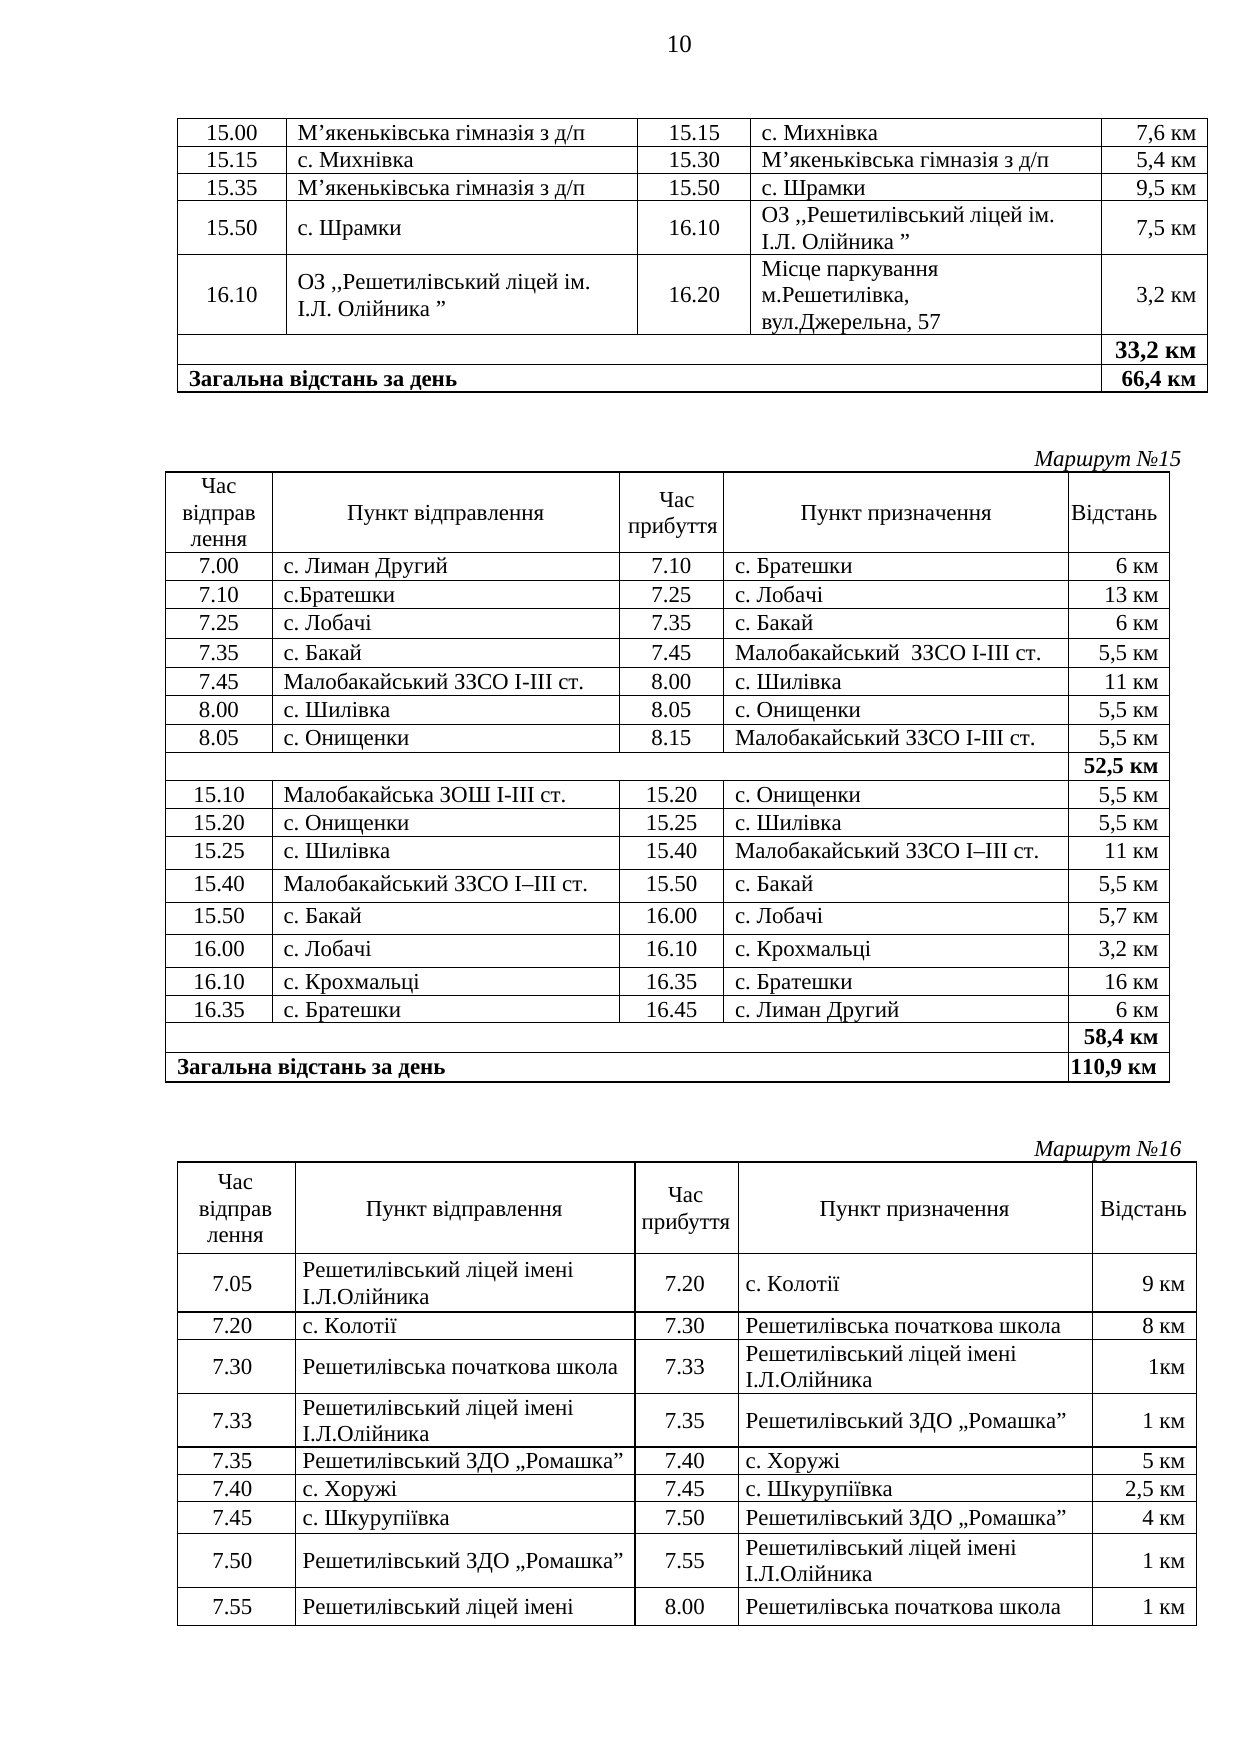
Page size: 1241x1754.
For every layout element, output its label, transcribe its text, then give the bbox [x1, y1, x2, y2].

table_cell с. Лобачі [273, 609, 619, 637]
table_cell 6 км [1069, 609, 1169, 637]
table_cell с. Шрамки [751, 174, 1101, 200]
table_cell 7.25 [166, 609, 272, 637]
table_cell с. Лиман Другий [273, 553, 619, 580]
table_cell [166, 1023, 1068, 1052]
table_cell 15.20 [620, 781, 723, 808]
table_cell 6 км [1069, 996, 1169, 1022]
table_cell 7.55 [636, 1534, 738, 1587]
table_cell 1 км [1093, 1534, 1196, 1587]
table_cell Малобакайський ЗЗСО І-ІІІ ст. [724, 639, 1068, 667]
table_cell ОЗ ,,Решетилівський ліцей ім. І.Л. Олійника ” [751, 201, 1101, 254]
table_cell 33,2 км [1102, 335, 1207, 364]
table_cell 8.00 [166, 696, 272, 723]
table_header Пункт відправлення [296, 1163, 634, 1253]
table_cell 7.20 [636, 1254, 738, 1311]
table_cell Решетилівський ЗДО „Ромашка” [739, 1394, 1092, 1446]
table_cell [739, 1588, 1092, 1625]
table_header Пункт призначення [739, 1163, 1092, 1253]
table_cell 15.20 [166, 809, 272, 836]
table_cell Загальна відстань за день [178, 365, 1101, 391]
table_cell 7.35 [620, 609, 723, 637]
table_cell Решетилівський ліцей імені І.Л.Олійника [296, 1394, 634, 1446]
table_cell с. Лиман Другий [724, 996, 1068, 1022]
table_cell М’якеньківська гімназія з д/п [287, 119, 637, 146]
table_cell с. Лобачі [724, 903, 1068, 934]
table_cell [166, 753, 1068, 780]
table_cell с. Братешки [724, 553, 1068, 580]
table_cell с. Бакай [273, 903, 619, 934]
table_cell 11 км [1069, 837, 1169, 869]
table_cell Малобакайський ЗЗСО І-ІІІ ст. [273, 668, 619, 695]
table_cell с. Онищенки [724, 781, 1068, 808]
table_cell с. Братешки [724, 968, 1068, 994]
table_cell Решетилівська початкова школа [296, 1340, 634, 1393]
table_cell 7.35 [636, 1394, 738, 1446]
table_cell с. Шилівка [273, 696, 619, 723]
table_cell 8.05 [166, 725, 272, 752]
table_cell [296, 1588, 634, 1625]
table_header Відстань [1093, 1163, 1196, 1253]
table_cell Загальна відстань за день [166, 1053, 1068, 1081]
table_cell 16 км [1069, 968, 1169, 994]
table_cell 16.00 [620, 903, 723, 934]
table_header Час прибуття [620, 473, 723, 552]
table_cell Решетилівський ліцей імені І.Л.Олійника [739, 1534, 1092, 1587]
table_cell 3,2 км [1069, 935, 1169, 967]
table_cell с. Шилівка [724, 668, 1068, 695]
table_cell 15.15 [178, 147, 286, 173]
table_cell 16.00 [166, 935, 272, 967]
table_cell 7.10 [620, 553, 723, 580]
table_cell 5,5 км [1069, 725, 1169, 752]
table_cell 8.00 [620, 668, 723, 695]
table_cell 7.30 [636, 1313, 738, 1339]
table_cell 15.00 [178, 119, 286, 146]
table_cell 7.45 [636, 1475, 738, 1501]
table_cell Решетилівський ліцей імені І.Л.Олійника [739, 1340, 1092, 1393]
table_cell с. Онищенки [273, 725, 619, 752]
table_cell с. Онищенки [273, 809, 619, 836]
table_cell 5,5 км [1069, 809, 1169, 836]
table_cell 7.45 [178, 1502, 295, 1533]
table_cell Решетилівський ЗДО „Ромашка” [739, 1502, 1092, 1533]
table_cell Місце паркування м.Решетилівка, вул.Джерельна, 57 [751, 255, 1101, 334]
table_cell 13 км [1069, 581, 1169, 608]
table_cell 15.50 [178, 201, 286, 254]
table_cell 7.35 [166, 639, 272, 667]
table_cell с. Лобачі [724, 581, 1068, 608]
table_cell 7.40 [178, 1475, 295, 1501]
table_cell 7.00 [166, 553, 272, 580]
table_cell 7.25 [620, 581, 723, 608]
table_cell 8.15 [620, 725, 723, 752]
table_cell 52,5 км [1069, 753, 1169, 780]
table_cell 15.40 [620, 837, 723, 869]
table_cell 6 км [1069, 553, 1169, 580]
table_cell 16.10 [620, 935, 723, 967]
table_cell 7.55 [178, 1588, 295, 1625]
table_cell Решетилівський ЗДО „Ромашка” [296, 1448, 634, 1474]
table_header Пункт відправлення [273, 473, 619, 552]
table_cell с. Крохмальці [273, 968, 619, 994]
table_cell 2,5 км [1093, 1475, 1196, 1501]
table_cell 15.25 [166, 837, 272, 869]
table_cell М’якеньківська гімназія з д/п [751, 147, 1101, 173]
table_cell 7.20 [178, 1313, 295, 1339]
table_cell 7.10 [166, 581, 272, 608]
table_cell Малобакайська ЗОШ І-ІІІ ст. [273, 781, 619, 808]
table_cell 7.30 [178, 1340, 295, 1393]
table_cell 5,5 км [1069, 639, 1169, 667]
table_cell 16.35 [620, 968, 723, 994]
table_cell Малобакайський ЗЗСО І-ІІІ ст. [724, 725, 1068, 752]
table_cell с. Крохмальці [724, 935, 1068, 967]
table_cell Малобакайський ЗЗСО І–ІІІ ст. [273, 870, 619, 902]
table_cell с. Колотії [739, 1254, 1092, 1311]
table_cell 66,4 км [1102, 365, 1207, 391]
table_header Час відправ лення [178, 1163, 295, 1253]
table_cell 4 км [1093, 1502, 1196, 1533]
table_header Відстань [1069, 473, 1169, 552]
table_cell 15.25 [620, 809, 723, 836]
table_cell 7.05 [178, 1254, 295, 1311]
table_cell Малобакайський ЗЗСО І–ІІІ ст. [724, 837, 1068, 869]
table_cell 15.40 [166, 870, 272, 902]
table_cell 7.35 [178, 1448, 295, 1474]
table_cell 7.50 [178, 1534, 295, 1587]
text Маршрут №16 [177, 1135, 1181, 1161]
table_cell с. Михнівка [287, 147, 637, 173]
table_cell 7.45 [166, 668, 272, 695]
table_cell Решетилівська початкова школа [739, 1313, 1092, 1339]
table_cell с. Хоружі [739, 1448, 1092, 1474]
table_cell 7,6 км [1102, 119, 1207, 146]
table_cell 8.05 [620, 696, 723, 723]
table_cell Решетилівський ЗДО „Ромашка” [296, 1534, 634, 1587]
table_header Час прибуття [636, 1163, 738, 1253]
table_cell с. Шрамки [287, 201, 637, 254]
table_cell 3,2 км [1102, 255, 1207, 334]
table_cell 5,5 км [1069, 870, 1169, 902]
table_cell 7.33 [636, 1340, 738, 1393]
table_cell 5,5 км [1069, 781, 1169, 808]
table_cell [178, 335, 1101, 364]
table_cell с. Шкурупіївка [739, 1475, 1092, 1501]
table_cell 16.35 [166, 996, 272, 1022]
table_cell 16.10 [166, 968, 272, 994]
table_cell 15.30 [638, 147, 750, 173]
table_cell с. Шилівка [724, 809, 1068, 836]
table_cell с. Шкурупіївка [296, 1502, 634, 1533]
table_cell с. Братешки [273, 996, 619, 1022]
table_cell 16.10 [178, 255, 286, 334]
table_cell 5 км [1093, 1448, 1196, 1474]
table_header Пункт призначення [724, 473, 1068, 552]
table_cell 9 км [1093, 1254, 1196, 1311]
table_cell 110,9 км [1069, 1053, 1169, 1081]
table_cell 7,5 км [1102, 201, 1207, 254]
table_cell 16.20 [638, 255, 750, 334]
table_cell 1км [1093, 1340, 1196, 1393]
table_cell 15.50 [166, 903, 272, 934]
table_cell 5,7 км [1069, 903, 1169, 934]
table_cell 8 км [1093, 1313, 1196, 1339]
table_cell 1 км [1093, 1588, 1196, 1625]
table_cell 7.40 [636, 1448, 738, 1474]
table_cell с.Братешки [273, 581, 619, 608]
table_cell 15.35 [178, 174, 286, 200]
table_cell с. Михнівка [751, 119, 1101, 146]
table_cell Решетилівський ліцей імені І.Л.Олійника [296, 1254, 634, 1311]
table_cell 15.10 [166, 781, 272, 808]
table_cell 15.50 [620, 870, 723, 902]
table_cell с. Бакай [724, 609, 1068, 637]
table_cell 11 км [1069, 668, 1169, 695]
table_cell 7.33 [178, 1394, 295, 1446]
table_cell с. Лобачі [273, 935, 619, 967]
table_cell 8.00 [636, 1588, 738, 1625]
table_cell с. Бакай [273, 639, 619, 667]
table_cell 5,5 км [1069, 696, 1169, 723]
table_cell с. Бакай [724, 870, 1068, 902]
table_cell 16.10 [638, 201, 750, 254]
table_cell 7.45 [620, 639, 723, 667]
table_cell 9,5 км [1102, 174, 1207, 200]
table_cell 5,4 км [1102, 147, 1207, 173]
table_cell с. Хоружі [296, 1475, 634, 1501]
table_cell 15.15 [638, 119, 750, 146]
table_cell 1 км [1093, 1394, 1196, 1446]
table_cell ОЗ ,,Решетилівський ліцей ім. І.Л. Олійника ” [287, 255, 637, 334]
table_cell 7.50 [636, 1502, 738, 1533]
table_cell с. Колотії [296, 1313, 634, 1339]
table_header Час відправ лення [166, 473, 272, 552]
table_cell с. Шилівка [273, 837, 619, 869]
text Маршрут №15 [177, 445, 1181, 471]
table_cell 16.45 [620, 996, 723, 1022]
table_cell М’якеньківська гімназія з д/п [287, 174, 637, 200]
table_cell 15.50 [638, 174, 750, 200]
table_cell с. Онищенки [724, 696, 1068, 723]
table_cell 58,4 км [1069, 1023, 1169, 1052]
